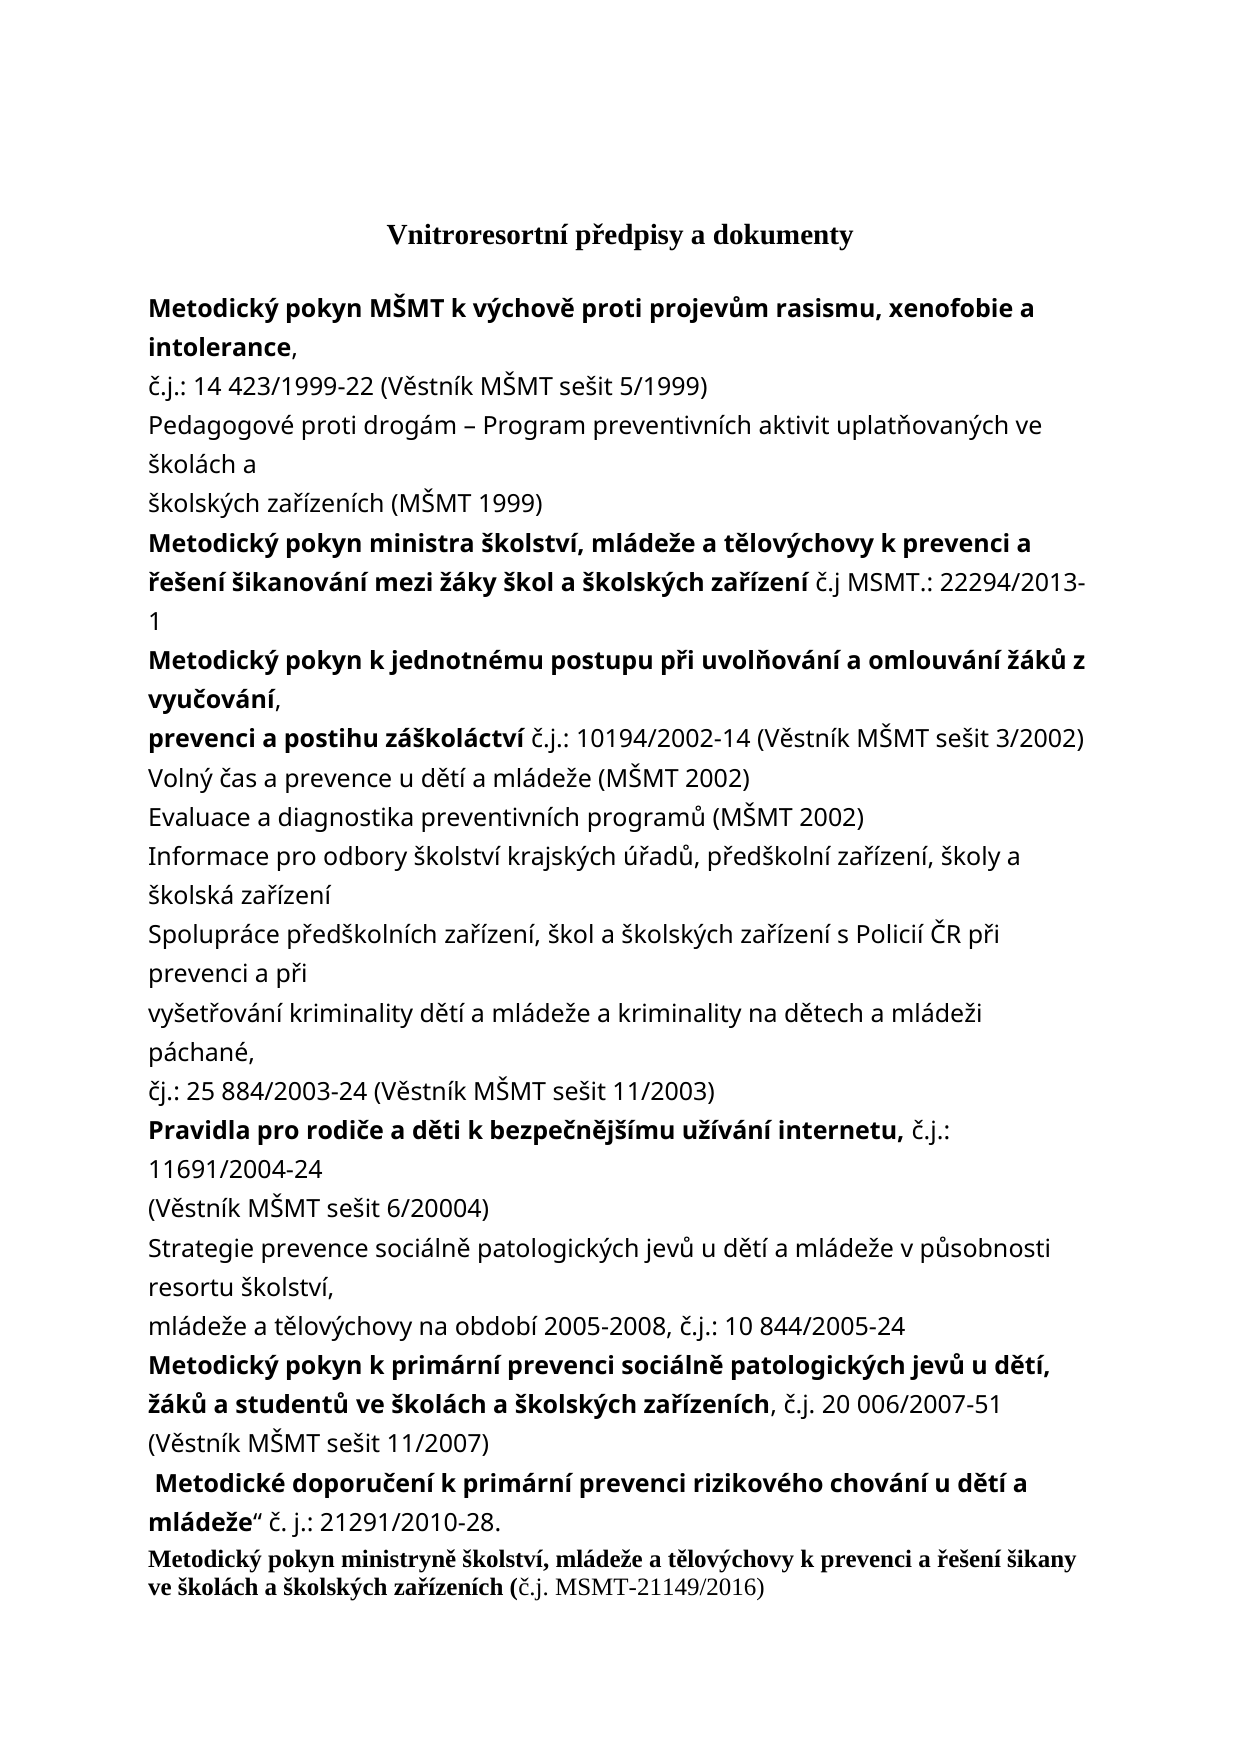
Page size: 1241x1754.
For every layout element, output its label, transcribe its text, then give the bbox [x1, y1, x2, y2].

text čj.: 25 884/2003-24 (Věstník MŠMT sešit 11/2003) [148, 1074, 1092, 1108]
text Metodický pokyn ministra školství, mládeže a tělovýchovy k prevenci a řešení šikanování mezi žáky škol a školských zařízení č.j MSMT.: 22294/2013-1 [148, 525, 1092, 638]
text Pedagogové proti drogám – Program preventivních aktivit uplatňovaných ve školách a [148, 408, 1092, 481]
text Metodický pokyn k primární prevenci sociálně patologických jevů u dětí, žáků a studentů ve školách a školských zařízeních, č.j. 20 006/2007-51 (Věstník MŠMT sešit 11/2007) [148, 1348, 1092, 1460]
text prevenci a postihu záškoláctví č.j.: 10194/2002-14 (Věstník MŠMT sešit 3/2002) [148, 721, 1092, 755]
text Volný čas a prevence u dětí a mládeže (MŠMT 2002) [148, 760, 1092, 794]
text školských zařízeních (MŠMT 1999) [148, 486, 1092, 520]
text č.j.: 14 423/1999-22 (Věstník MŠMT sešit 5/1999) [148, 369, 1092, 403]
text Evaluace a diagnostika preventivních programů (MŠMT 2002) [148, 799, 1092, 833]
text Strategie prevence sociálně patologických jevů u dětí a mládeže v působnosti resortu školství, [148, 1230, 1092, 1303]
text (Věstník MŠMT sešit 6/20004) [148, 1191, 1092, 1225]
text Vnitroresortní předpisy a dokumenty [148, 217, 1092, 251]
text Spolupráce předškolních zařízení, škol a školských zařízení s Policií ČR při prevenci a při [148, 917, 1092, 990]
text Metodický pokyn ministryně školství, mládeže a tělovýchovy k prevenci a řešení šikany ve školách a školských zařízeních (č.j. MSMT-21149/2016) [148, 1544, 1092, 1601]
text Metodický pokyn MŠMT k výchově proti projevům rasismu, xenofobie a intolerance, [148, 290, 1092, 363]
text vyšetřování kriminality dětí a mládeže a kriminality na dětech a mládeži páchané, [148, 995, 1092, 1068]
text mládeže a tělovýchovy na období 2005-2008, č.j.: 10 844/2005-24 [148, 1309, 1092, 1343]
text Informace pro odbory školství krajských úřadů, předškolní zařízení, školy a školská zařízení [148, 839, 1092, 912]
text Metodický pokyn k jednotnému postupu při uvolňování a omlouvání žáků z vyučování, [148, 643, 1092, 716]
text Pravidla pro rodiče a děti k bezpečnějšímu užívání internetu, č.j.: 11691/2004-24 [148, 1113, 1092, 1186]
text Metodické doporučení k primární prevenci rizikového chování u dětí a mládeže“ č. j.: 21291/2010-28. [148, 1465, 1092, 1538]
